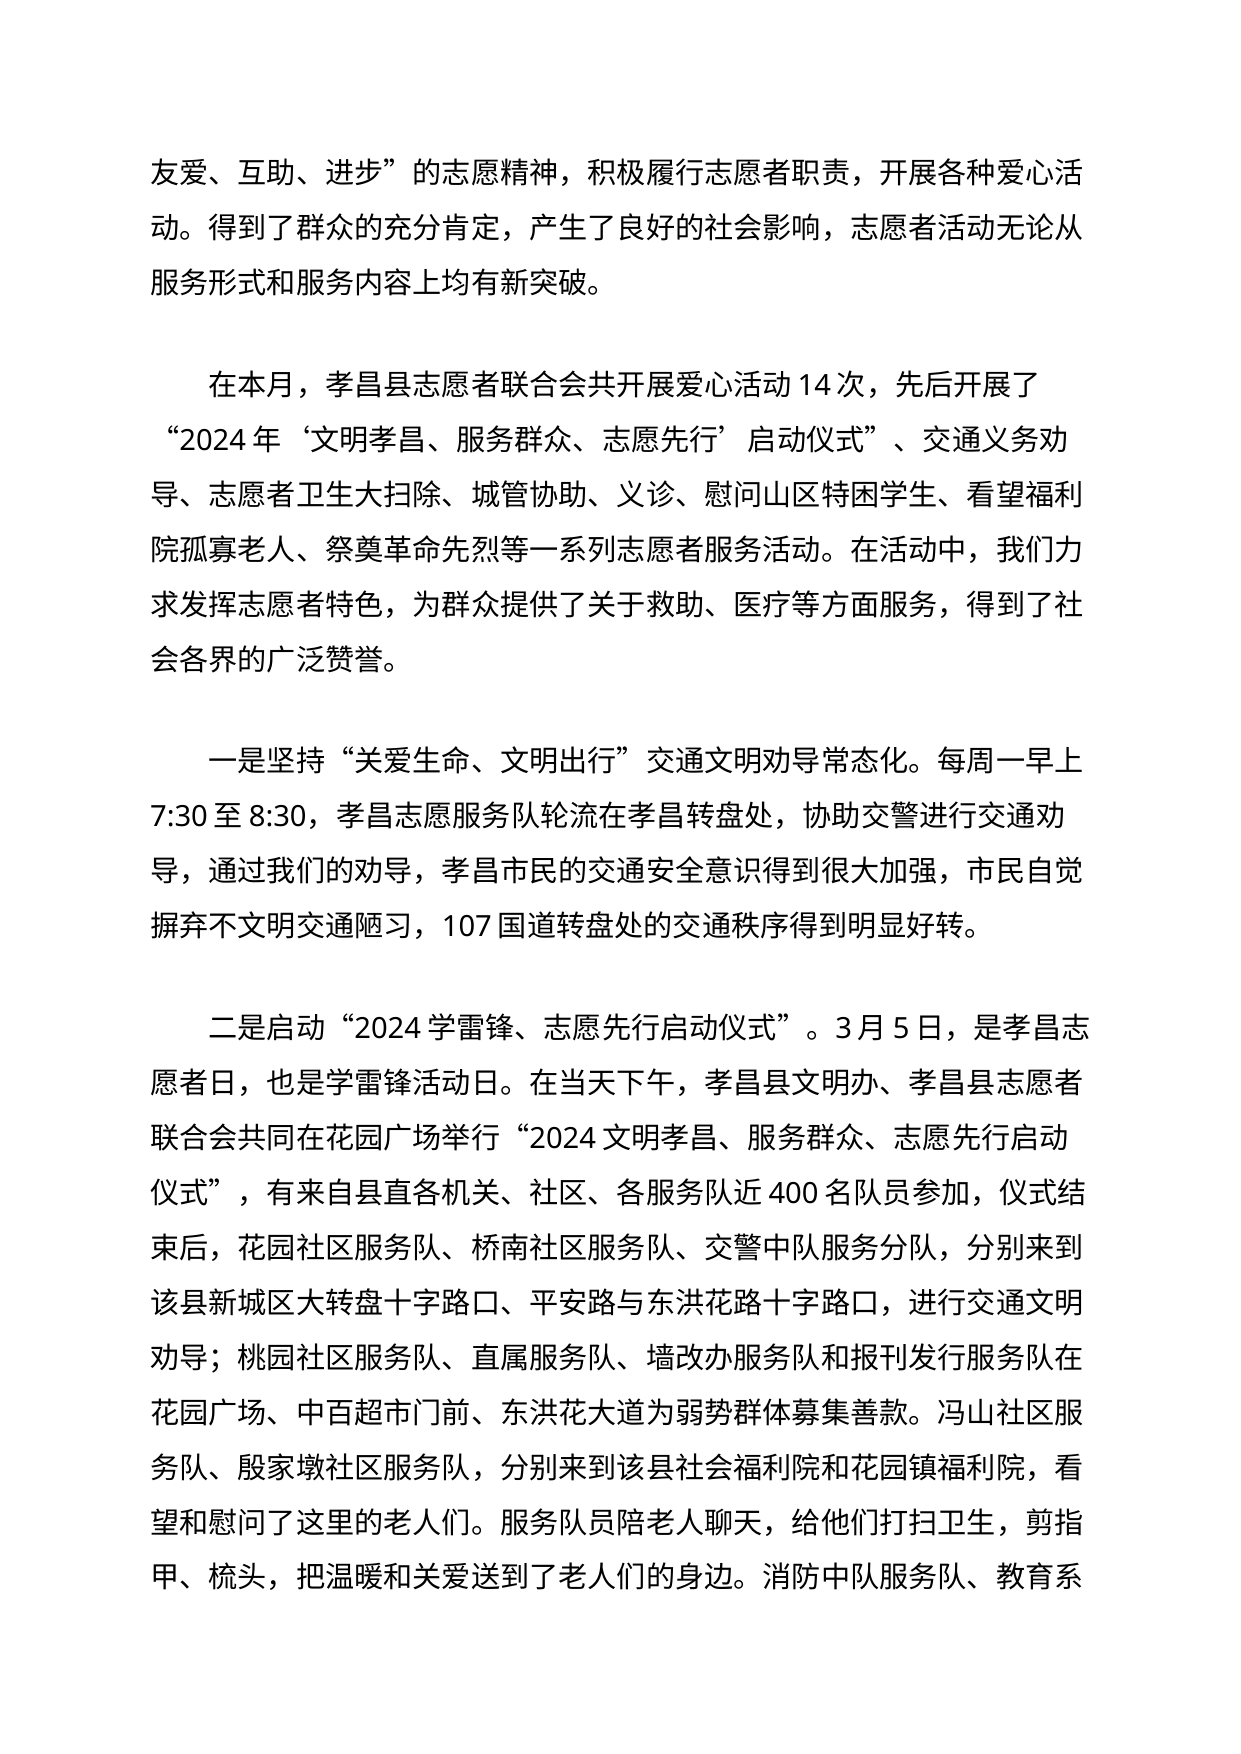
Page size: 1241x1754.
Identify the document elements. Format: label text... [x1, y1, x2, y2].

text 在本月，孝昌县志愿者联合会共开展爱心活动14次，先后开展了“2024年‘文明孝昌、服务群众、志愿先行’启动仪式”、交通义务劝导、志愿者卫生大扫除、城管协助、义诊、慰问山区特困学生、看望福利院孤寡老人、祭奠革命先烈等一系列志愿者服务活动。在活动中，我们力求发挥志愿者特色，为群众提供了关于救助、医疗等方面服务，得到了社会各界的广泛赞誉。 [150, 362, 1090, 678]
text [150, 150, 1090, 302]
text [150, 1005, 1090, 1596]
text 一是坚持“关爱生命、文明出行”交通文明劝导常态化。每周一早上7:30至8:30，孝昌志愿服务队轮流在孝昌转盘处，协助交警进行交通劝导，通过我们的劝导，孝昌市民的交通安全意识得到很大加强，市民自觉摒弃不文明交通陋习，107国道转盘处的交通秩序得到明显好转。 [150, 738, 1090, 945]
